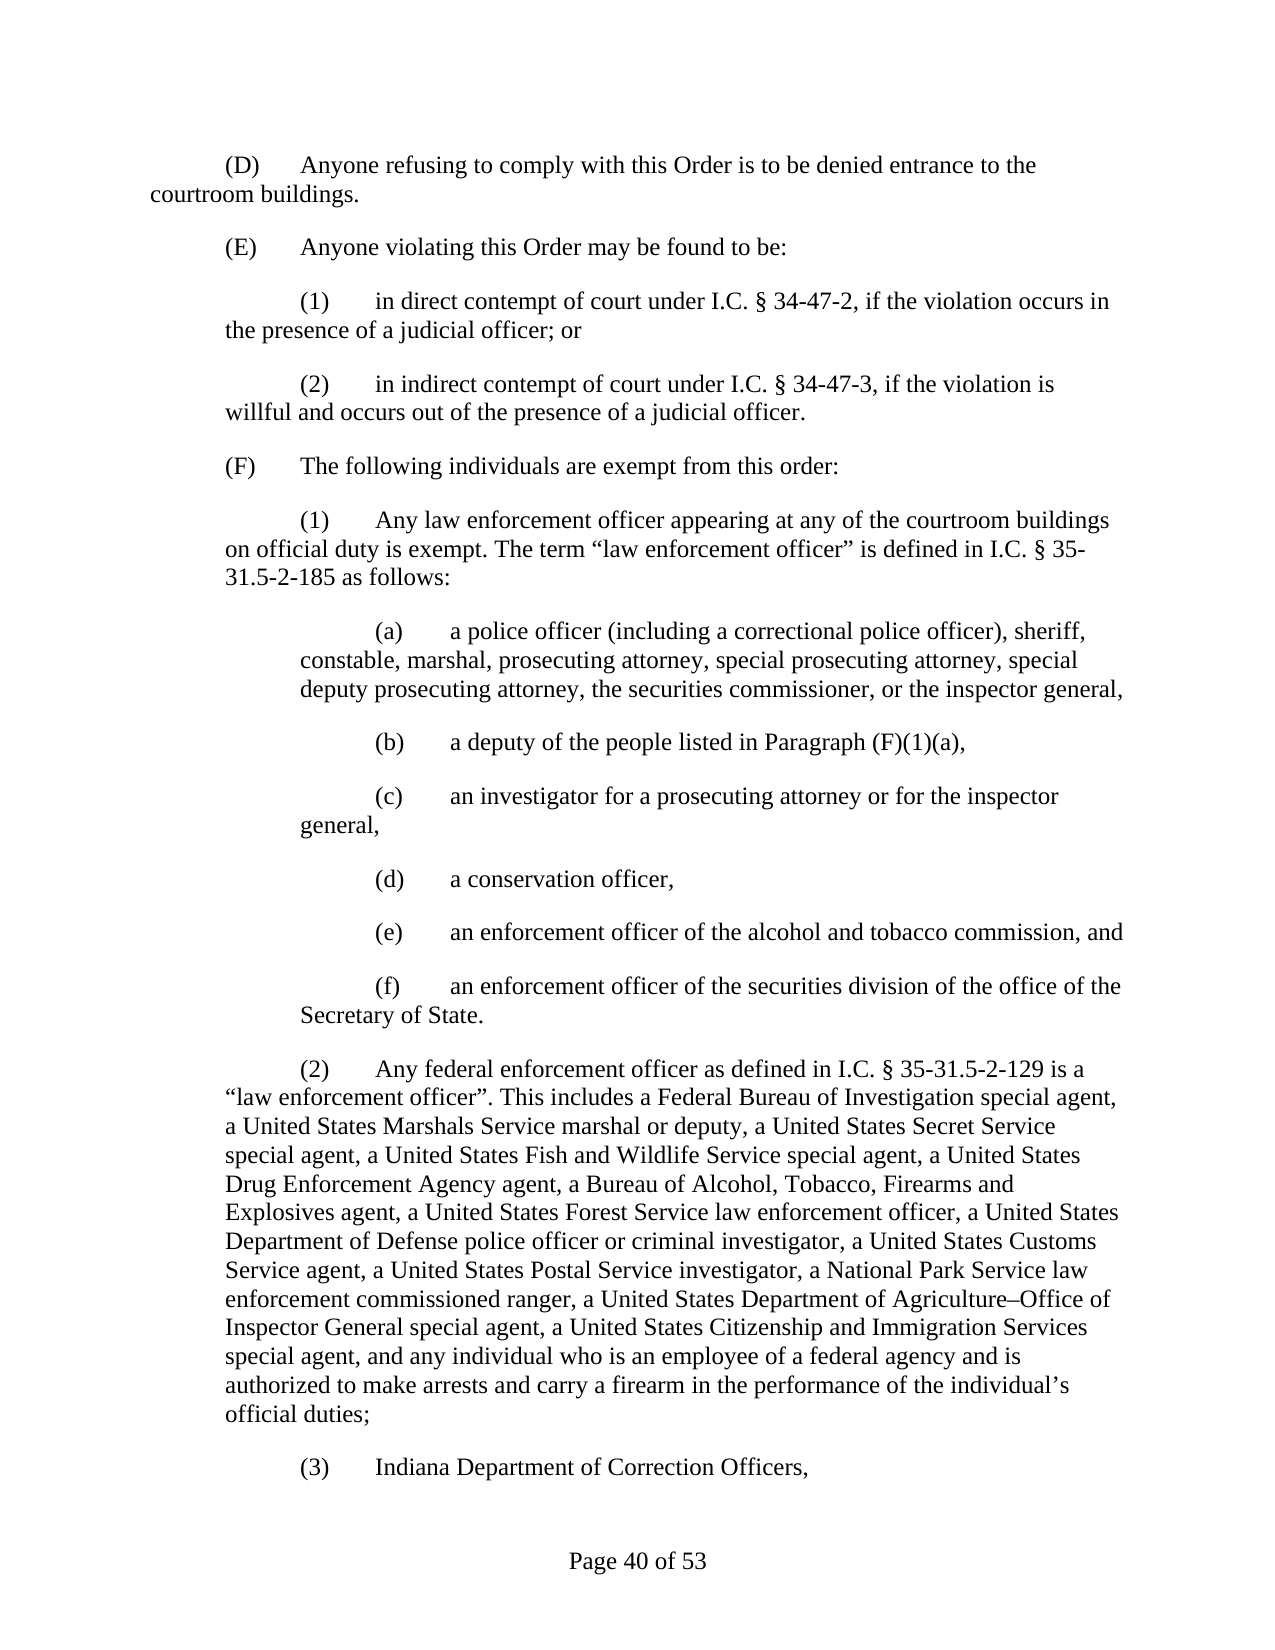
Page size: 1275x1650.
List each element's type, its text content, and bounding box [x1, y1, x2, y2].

subtitle Anyone violating this Order may be found to be: [150, 232, 1125, 261]
subtitle in indirect contempt of court under I.C. § 34-47-3, if the violation is willful and occurs out of the presence of a judicial officer. [225, 369, 1125, 426]
subtitle Indiana Department of Correction Officers, [225, 1452, 1125, 1481]
subtitle Anyone refusing to comply with this Order is to be denied entrance to the courtroom buildings. [150, 150, 1125, 207]
subtitle Any law enforcement officer appearing at any of the courtroom buildings on official duty is exempt. The term “law enforcement officer” is defined in I.C. § 35-31.5-2-185 as follows: [225, 505, 1125, 591]
subtitle an enforcement officer of the alcohol and tobacco commission, and [300, 917, 1125, 946]
subtitle an investigator for a prosecuting attorney or for the inspector general, [300, 781, 1125, 839]
subtitle a deputy of the people listed in Paragraph (F)(1)(a), [300, 727, 1125, 756]
subtitle an enforcement officer of the securities division of the office of the Secretary of State. [300, 971, 1125, 1029]
subtitle Any federal enforcement officer as defined in I.C. § 35-31.5-2-129 is a “law enforcement officer”. This includes a Federal Bureau of Investigation special agent, a United States Marshals Service marshal or deputy, a United States Secret Service special agent, a United States Fish and Wildlife Service special agent, a United States Drug Enforcement Agency agent, a Bureau of Alcohol, Tobacco, Firearms and Explosives agent, a United States Forest Service law enforcement officer, a United States Department of Defense police officer or criminal investigator, a United States Customs Service agent, a United States Postal Service investigator, a National Park Service law enforcement commissioned ranger, a United States Department of Agriculture–Office of Inspector General special agent, a United States Citizenship and Immigration Services special agent, and any individual who is an employee of a federal agency and is authorized to make arrests and carry a firearm in the performance of the individual’s official duties; [225, 1054, 1125, 1427]
subtitle a police officer (including a correctional police officer), sheriff, constable, marshal, prosecuting attorney, special prosecuting attorney, special deputy prosecuting attorney, the securities commissioner, or the inspector general, [300, 616, 1125, 702]
subtitle in direct contempt of court under I.C. § 34-47-2, if the violation occurs in the presence of a judicial officer; or [225, 286, 1125, 344]
subtitle The following individuals are exempt from this order: [150, 451, 1125, 480]
subtitle a conservation officer, [300, 864, 1125, 892]
